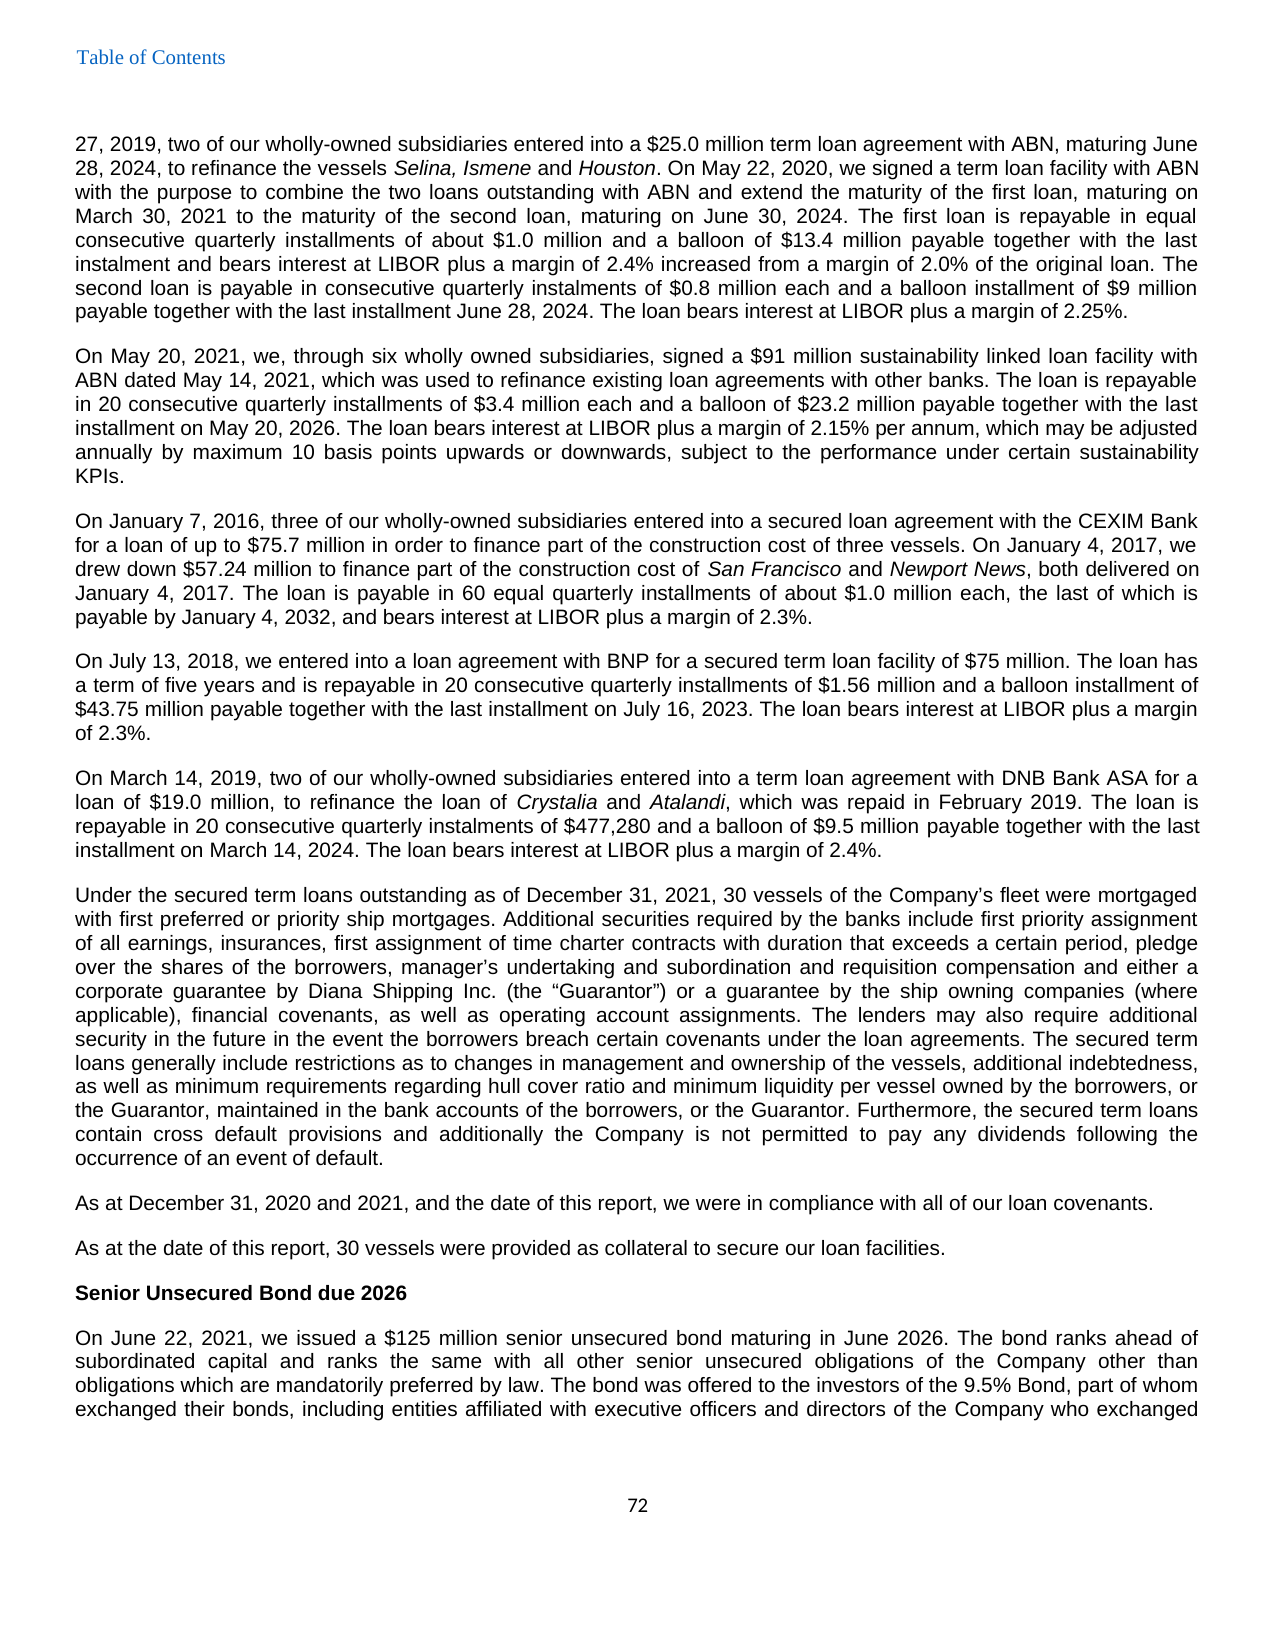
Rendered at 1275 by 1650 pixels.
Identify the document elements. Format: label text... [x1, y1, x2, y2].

text On March 14, 2019, two of our wholly-owned subsidiaries entered into a term loan agreement with DNB Bank ASA for a loan of $19.0 million, to refinance the loan of Crystalia and Atalandi, which was repaid in February 2019. The loan is repayable in 20 consecutive quarterly instalments of $477,280 and a balloon of $9.5 million payable together with the last installment on March 14, 2024. The loan bears interest at LIBOR plus a margin of 2.4%. [75, 766, 1200, 862]
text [75, 1325, 1200, 1421]
text On January 7, 2016, three of our wholly-owned subsidiaries entered into a secured loan agreement with the CEXIM Bank for a loan of up to $75.7 million in order to finance part of the construction cost of three vessels. On January 4, 2017, we drew down $57.24 million to finance part of the construction cost of San Francisco and Newport News, both delivered on January 4, 2017. The loan is payable in 60 equal quarterly installments of about $1.0 million each, the last of which is payable by January 4, 2032, and bears interest at LIBOR plus a margin of 2.3%. [75, 509, 1200, 628]
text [75, 132, 1200, 323]
text On July 13, 2018, we entered into a loan agreement with BNP for a secured term loan facility of $75 million. The loan has a term of five years and is repayable in 20 consecutive quarterly installments of $1.56 million and a balloon installment of $43.75 million payable together with the last installment on July 16, 2023. The loan bears interest at LIBOR plus a margin of 2.3%. [75, 649, 1200, 745]
text As at the date of this report, 30 vessels were provided as collateral to secure our loan facilities. [75, 1236, 1200, 1260]
text Senior Unsecured Bond due 2026 [75, 1281, 1200, 1304]
text Under the secured term loans outstanding as of December 31, 2021, 30 vessels of the Company’s fleet were mortgaged with first preferred or priority ship mortgages. Additional securities required by the banks include first priority assignment of all earnings, insurances, first assignment of time charter contracts with duration that exceeds a certain period, pledge over the shares of the borrowers, manager’s undertaking and subordination and requisition compensation and either a corporate guarantee by Diana Shipping Inc. (the “Guarantor”) or a guarantee by the ship owning companies (where applicable), financial covenants, as well as operating account assignments. The lenders may also require additional security in the future in the event the borrowers breach certain covenants under the loan agreements. The secured term loans generally include restrictions as to changes in management and ownership of the vessels, additional indebtedness, as well as minimum requirements regarding hull cover ratio and minimum liquidity per vessel owned by the borrowers, or the Guarantor, maintained in the bank accounts of the borrowers, or the Guarantor. Furthermore, the secured term loans contain cross default provisions and additionally the Company is not permitted to pay any dividends following the occurrence of an event of default. [75, 883, 1200, 1170]
text As at December 31, 2020 and 2021, and the date of this report, we were in compliance with all of our loan covenants. [75, 1191, 1200, 1215]
text On May 20, 2021, we, through six wholly owned subsidiaries, signed a $91 million sustainability linked loan facility with ABN dated May 14, 2021, which was used to refinance existing loan agreements with other banks. The loan is repayable in 20 consecutive quarterly installments of $3.4 million each and a balloon of $23.2 million payable together with the last installment on May 20, 2026. The loan bears interest at LIBOR plus a margin of 2.15% per annum, which may be adjusted annually by maximum 10 basis points upwards or downwards, subject to the performance under certain sustainability KPIs. [75, 344, 1200, 488]
